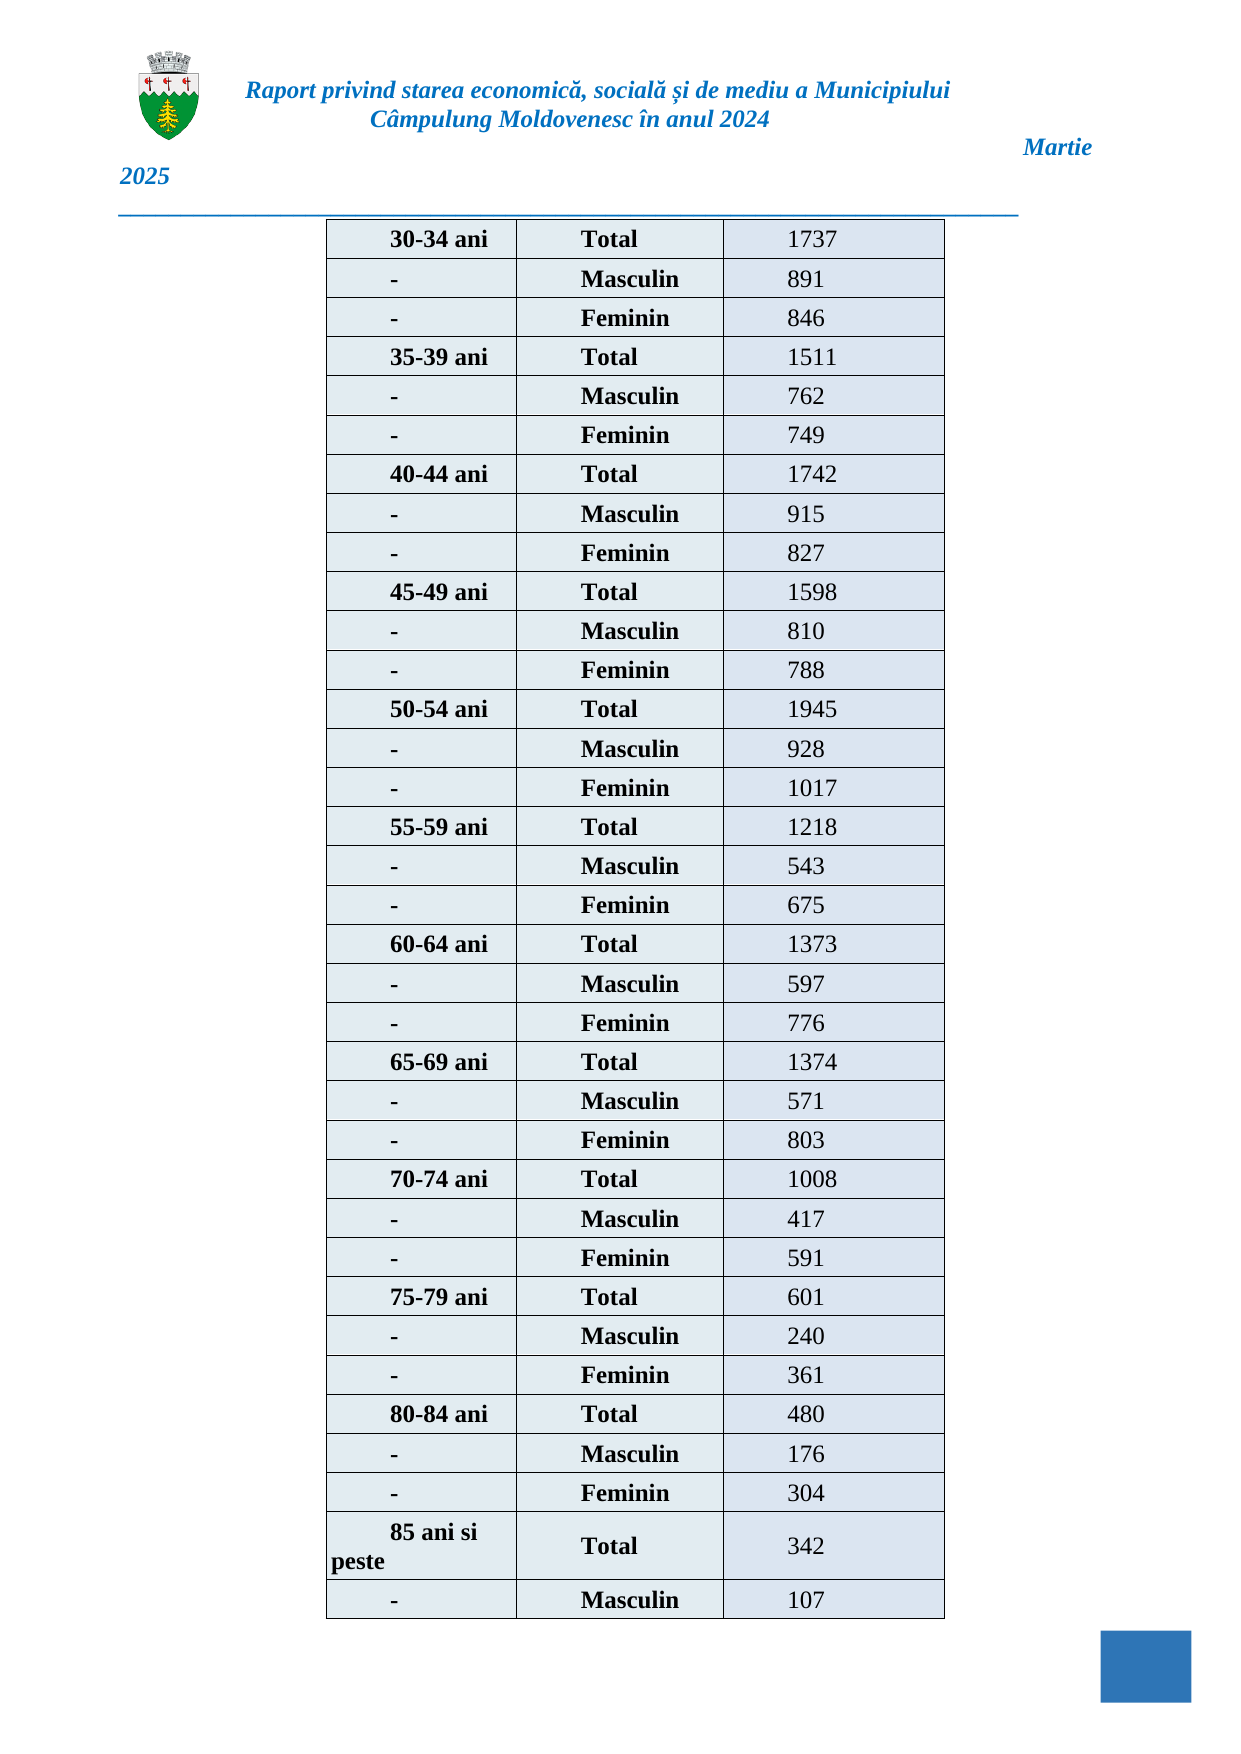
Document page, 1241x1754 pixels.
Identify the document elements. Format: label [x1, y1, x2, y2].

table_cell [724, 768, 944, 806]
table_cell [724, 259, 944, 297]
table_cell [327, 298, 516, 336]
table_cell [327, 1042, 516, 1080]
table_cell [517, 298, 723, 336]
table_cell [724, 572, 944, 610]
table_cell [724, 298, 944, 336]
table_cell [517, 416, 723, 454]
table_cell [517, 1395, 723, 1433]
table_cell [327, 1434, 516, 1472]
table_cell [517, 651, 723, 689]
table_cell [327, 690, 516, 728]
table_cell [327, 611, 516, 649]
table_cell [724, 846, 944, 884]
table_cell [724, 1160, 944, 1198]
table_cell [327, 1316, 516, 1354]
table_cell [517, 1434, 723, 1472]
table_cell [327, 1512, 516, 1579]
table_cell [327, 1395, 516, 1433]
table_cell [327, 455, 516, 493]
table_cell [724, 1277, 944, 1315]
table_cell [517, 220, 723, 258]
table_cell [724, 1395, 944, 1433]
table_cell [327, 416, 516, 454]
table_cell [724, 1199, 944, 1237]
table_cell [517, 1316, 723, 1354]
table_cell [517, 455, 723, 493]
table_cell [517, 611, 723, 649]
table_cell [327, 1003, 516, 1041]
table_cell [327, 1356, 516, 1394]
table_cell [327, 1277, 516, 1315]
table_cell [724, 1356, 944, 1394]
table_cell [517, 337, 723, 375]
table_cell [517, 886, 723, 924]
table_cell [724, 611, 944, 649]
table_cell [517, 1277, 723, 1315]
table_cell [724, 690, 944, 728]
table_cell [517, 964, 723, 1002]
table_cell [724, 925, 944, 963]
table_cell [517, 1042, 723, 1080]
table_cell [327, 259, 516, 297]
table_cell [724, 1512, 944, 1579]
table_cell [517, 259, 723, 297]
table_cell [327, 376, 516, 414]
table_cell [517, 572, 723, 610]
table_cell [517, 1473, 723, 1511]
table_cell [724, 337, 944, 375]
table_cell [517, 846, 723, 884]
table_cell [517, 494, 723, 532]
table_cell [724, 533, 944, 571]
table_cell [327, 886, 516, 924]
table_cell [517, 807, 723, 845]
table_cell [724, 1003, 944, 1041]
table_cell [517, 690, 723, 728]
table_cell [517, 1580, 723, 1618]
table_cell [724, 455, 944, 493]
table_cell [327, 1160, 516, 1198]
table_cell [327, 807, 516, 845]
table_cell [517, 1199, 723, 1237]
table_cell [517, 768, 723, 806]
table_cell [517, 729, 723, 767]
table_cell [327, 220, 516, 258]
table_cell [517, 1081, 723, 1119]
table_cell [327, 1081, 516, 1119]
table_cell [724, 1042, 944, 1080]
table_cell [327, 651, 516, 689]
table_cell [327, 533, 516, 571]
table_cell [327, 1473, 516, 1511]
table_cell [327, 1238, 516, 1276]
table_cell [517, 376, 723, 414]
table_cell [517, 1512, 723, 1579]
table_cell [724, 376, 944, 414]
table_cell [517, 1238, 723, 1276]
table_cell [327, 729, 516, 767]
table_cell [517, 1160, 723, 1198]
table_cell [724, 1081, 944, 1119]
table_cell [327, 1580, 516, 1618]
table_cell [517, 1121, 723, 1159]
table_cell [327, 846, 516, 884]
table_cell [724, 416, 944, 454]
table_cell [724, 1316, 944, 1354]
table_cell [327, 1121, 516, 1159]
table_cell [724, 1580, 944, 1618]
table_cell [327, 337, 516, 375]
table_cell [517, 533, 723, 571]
picture [122, 50, 215, 142]
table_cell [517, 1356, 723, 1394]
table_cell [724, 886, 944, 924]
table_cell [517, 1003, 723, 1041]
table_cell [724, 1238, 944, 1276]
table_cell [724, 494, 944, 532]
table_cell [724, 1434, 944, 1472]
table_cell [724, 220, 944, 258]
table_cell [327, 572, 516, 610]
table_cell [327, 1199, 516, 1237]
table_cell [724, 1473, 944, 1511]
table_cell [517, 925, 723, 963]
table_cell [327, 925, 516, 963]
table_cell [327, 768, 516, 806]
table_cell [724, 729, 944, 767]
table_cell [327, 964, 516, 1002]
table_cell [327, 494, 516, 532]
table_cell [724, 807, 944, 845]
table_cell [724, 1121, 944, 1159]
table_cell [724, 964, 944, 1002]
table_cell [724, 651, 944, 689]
